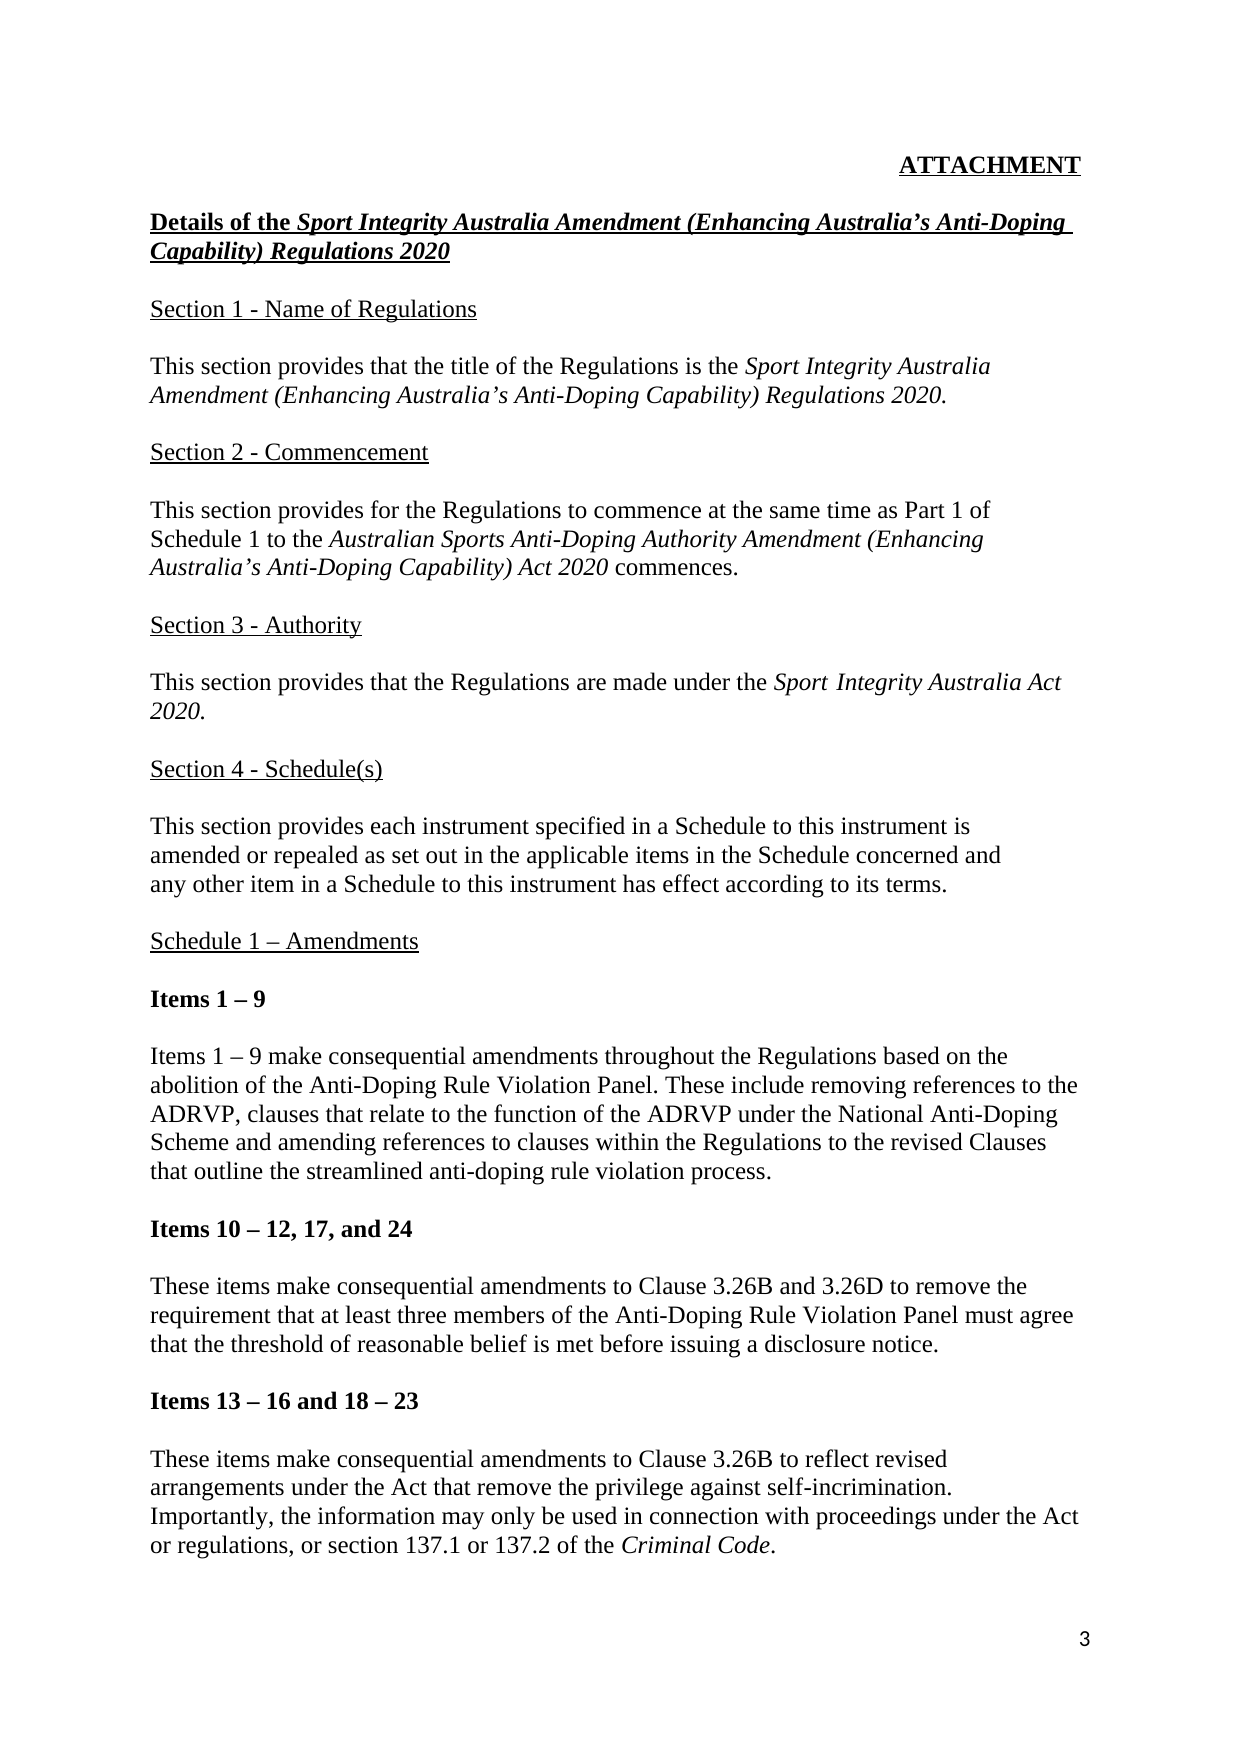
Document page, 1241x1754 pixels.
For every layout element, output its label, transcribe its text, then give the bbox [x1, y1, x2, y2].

text Details of the Sport Integrity Australia Amendment (Enhancing Australia’s Anti-Doping Capability) Regulations 2020 [150, 207, 1081, 265]
text Schedule 1 – Amendments [150, 926, 1081, 955]
text These items make consequential amendments to Clause 3.26B and 3.26D to remove the requirement that at least three members of the Anti-Doping Rule Violation Panel must agree that the threshold of reasonable belief is met before issuing a disclosure notice. [150, 1271, 1081, 1357]
text Section 3 - Authority [150, 610, 1081, 639]
text Section 4 - Schedule(s) [150, 754, 1012, 782]
text This section provides that the Regulations are made under the Sport Integrity Australia Act 2020. [150, 667, 1081, 725]
text Section 2 - Commencement [150, 437, 1081, 466]
text Items 1 – 9 make consequential amendments throughout the Regulations based on the abolition of the Anti-Doping Rule Violation Panel. These include removing references to the ADRVP, clauses that relate to the function of the ADRVP under the National Anti-Doping Scheme and amending references to clauses within the Regulations to the revised Clauses that outline the streamlined anti-doping rule violation process. [150, 1041, 1081, 1185]
text Items 10 – 12, 17, and 24 [150, 1214, 1081, 1242]
text This section provides that the title of the Regulations is the Sport Integrity Australia Amendment (Enhancing Australia’s Anti-Doping Capability) Regulations 2020. [150, 351, 1081, 409]
text ATTACHMENT [150, 150, 1081, 179]
text This section provides for the Regulations to commence at the same time as Part 1 of Schedule 1 to the Australian Sports Anti-Doping Authority Amendment (Enhancing Australia’s Anti-Doping Capability) Act 2020 commences. [150, 495, 1081, 581]
text Items 1 – 9 [150, 984, 1081, 1012]
text These items make consequential amendments to Clause 3.26B to reflect revised arrangements under the Act that remove the privilege against self-incrimination. Importantly, the information may only be used in connection with proceedings under the Act or regulations, or section 137.1 or 137.2 of the Criminal Code. [150, 1444, 1081, 1559]
text Section 1 - Name of Regulations [150, 294, 1081, 322]
text This section provides each instrument specified in a Schedule to this instrument is amended or repealed as set out in the applicable items in the Schedule concerned and any other item in a Schedule to this instrument has effect according to its terms. [150, 811, 1012, 897]
text Items 13 – 16 and 18 – 23 [150, 1386, 1081, 1415]
